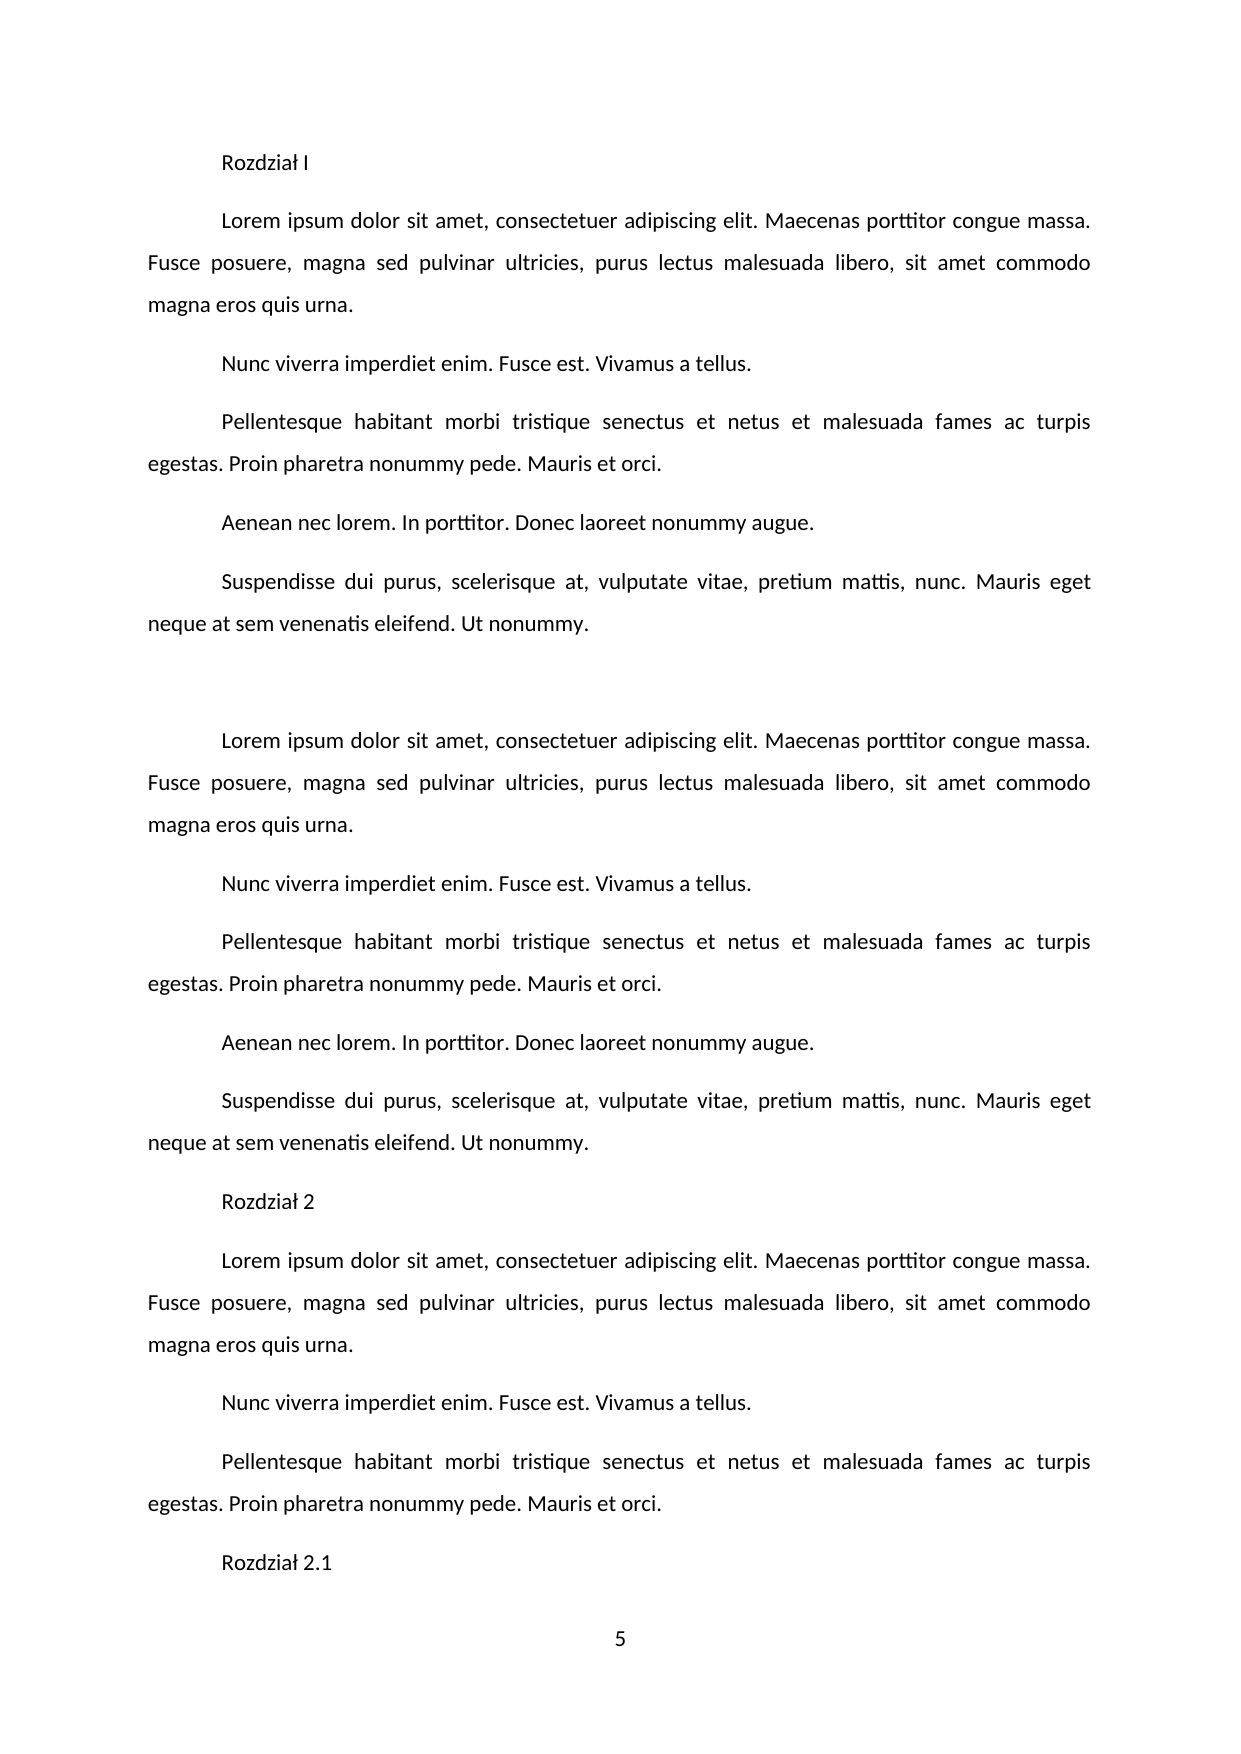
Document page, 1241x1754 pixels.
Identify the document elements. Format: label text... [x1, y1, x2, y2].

text Pellentesque habitant morbi tristique senectus et netus et malesuada fames ac turpis egestas. Proin pharetra nonummy pede. Mauris et orci. [148, 927, 1093, 997]
text Nunc viverra imperdiet enim. Fusce est. Vivamus a tellus. [148, 869, 1093, 897]
text Rozdział 2.1 [148, 1548, 1093, 1576]
text Rozdział I [148, 148, 1093, 176]
text Pellentesque habitant morbi tristique senectus et netus et malesuada fames ac turpis egestas. Proin pharetra nonummy pede. Mauris et orci. [148, 407, 1093, 477]
text Nunc viverra imperdiet enim. Fusce est. Vivamus a tellus. [148, 1388, 1093, 1416]
text Rozdział 2 [148, 1187, 1093, 1215]
text Aenean nec lorem. In porttitor. Donec laoreet nonummy augue. [148, 508, 1093, 536]
text Nunc viverra imperdiet enim. Fusce est. Vivamus a tellus. [148, 349, 1093, 377]
text Suspendisse dui purus, scelerisque at, vulputate vitae, pretium mattis, nunc. Mauris eget neque at sem venenatis eleifend. Ut nonummy. [148, 1087, 1093, 1157]
text Aenean nec lorem. In porttitor. Donec laoreet nonummy augue. [148, 1028, 1093, 1056]
text Suspendisse dui purus, scelerisque at, vulputate vitae, pretium mattis, nunc. Mauris eget neque at sem venenatis eleifend. Ut nonummy. [148, 567, 1093, 637]
text Pellentesque habitant morbi tristique senectus et netus et malesuada fames ac turpis egestas. Proin pharetra nonummy pede. Mauris et orci. [148, 1447, 1093, 1517]
